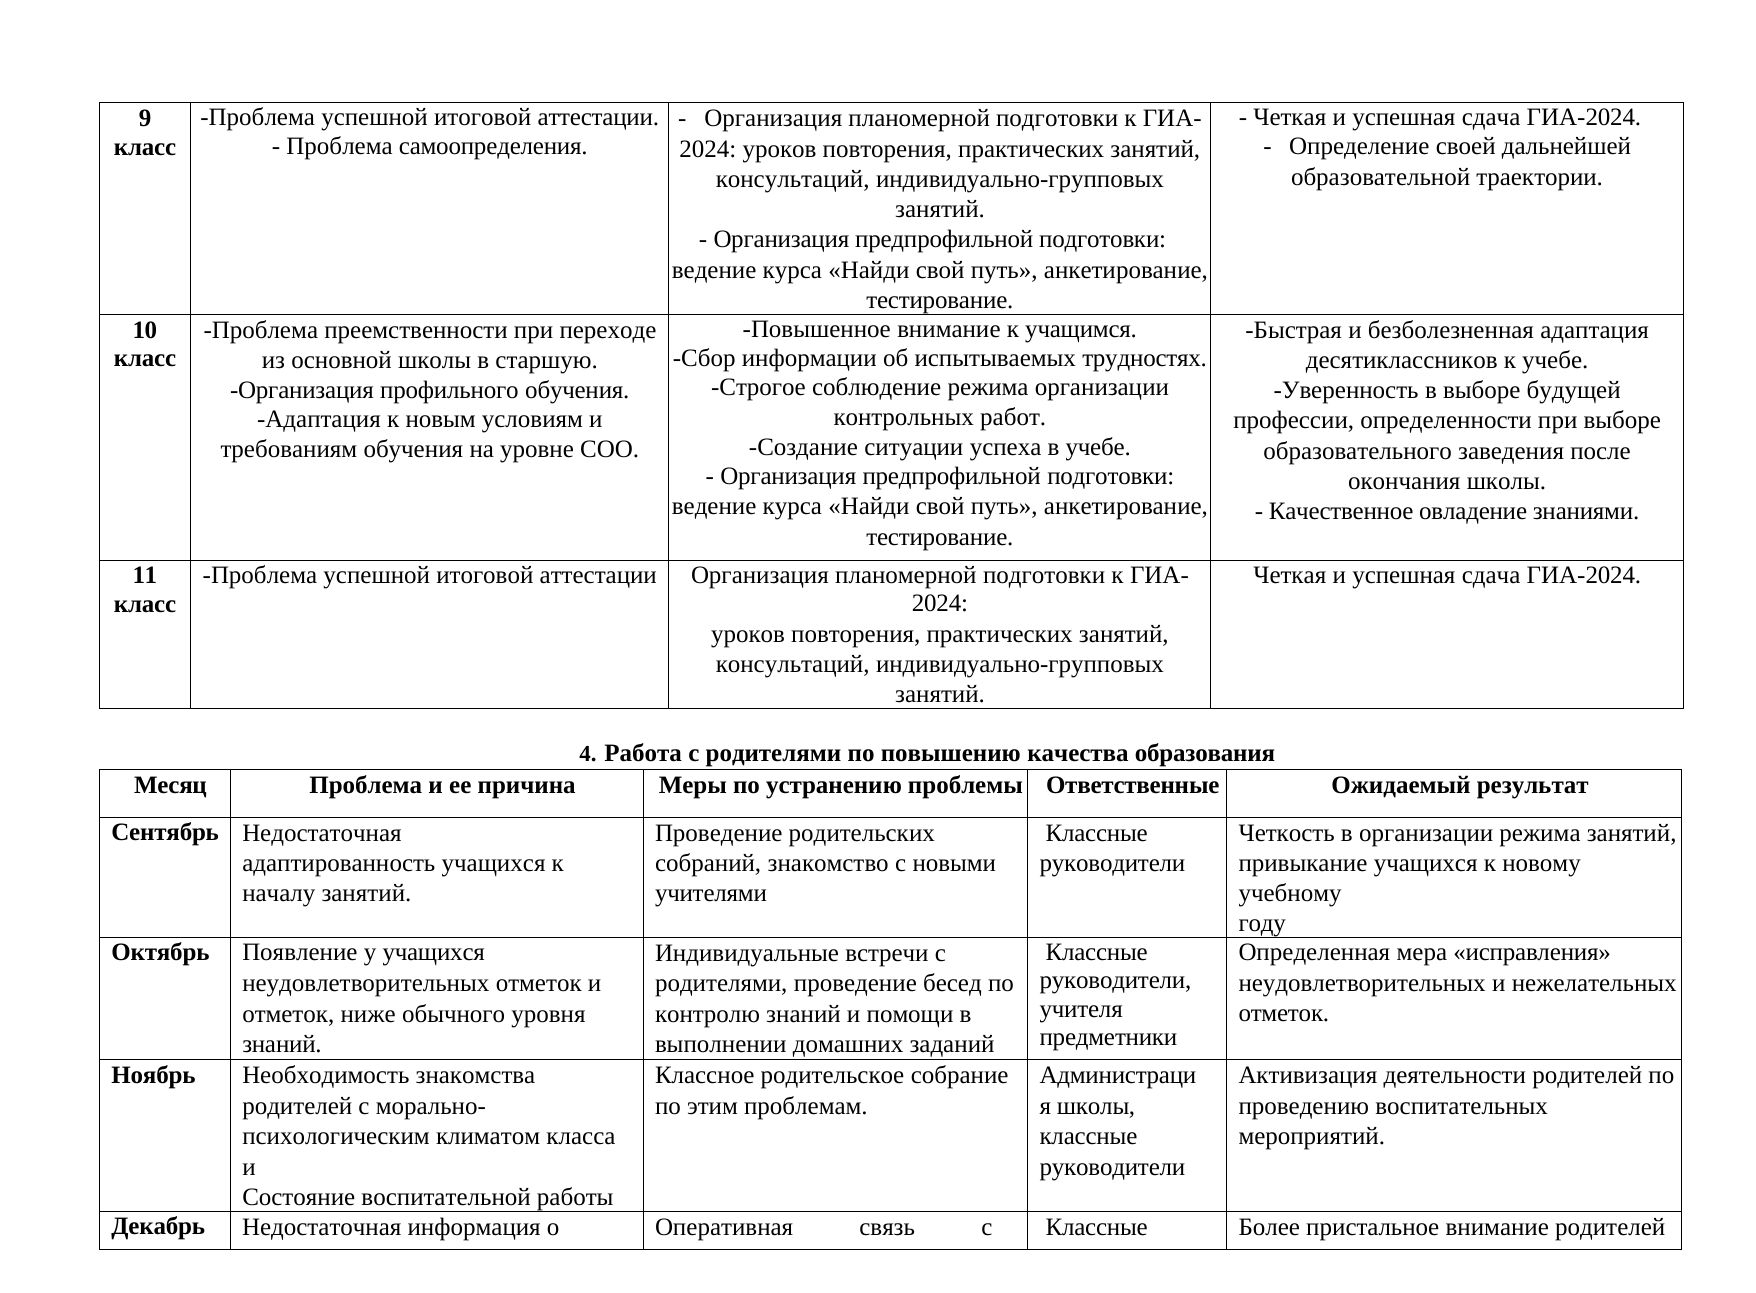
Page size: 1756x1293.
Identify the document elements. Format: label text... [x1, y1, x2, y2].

table_cell Декабрь [100, 1212, 230, 1248]
table_cell Определенная мера «исправления» неудовлетворительных и нежелательных отметок. [1227, 938, 1681, 1059]
table_cell Четкая и успешная сдача ГИА-2024. Определение своей дальнейшей образовательной траектории. [1211, 103, 1683, 314]
table_cell Четкость в организации режима занятий, привыкание учащихся к новому учебному году [1227, 818, 1681, 937]
table_cell Сентябрь [100, 818, 230, 937]
table_cell -Проблема успешной итоговой аттестации [191, 561, 668, 708]
table_header Меры по устранению проблемы [644, 770, 1027, 817]
table_cell -Повышенное внимание к учащимся. -Сбор информации об испытываемых трудностях. -Строгое соблюдение режима организации контрольных работ. -Создание ситуации успеха в учебе. - Организация предпрофильной подготовки: ведение курса «Найди свой путь», анкетирование, тестирование. [669, 315, 1210, 560]
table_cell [644, 1212, 1027, 1248]
table_header Проблема и ее причина [231, 770, 643, 817]
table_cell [231, 1212, 643, 1248]
table_header Ответственные [1028, 770, 1226, 817]
table_cell Ноябрь [100, 1060, 230, 1211]
table_cell Администрация школы, классные руководители [1028, 1060, 1226, 1211]
table_cell Проведение родительских собраний, знакомство с новыми учителями [644, 818, 1027, 937]
table_cell Четкая и успешная сдача ГИА-2024. [1211, 561, 1683, 708]
table_cell 11 класс [100, 561, 190, 708]
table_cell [1028, 1212, 1226, 1248]
table_cell -Проблема преемственности при переходе из основной школы в старшую. -Организация профильного обучения. -Адаптация к новым условиям и требованиям обучения на уровне СОО. [191, 315, 668, 560]
table_cell Необходимость знакомства родителей с морально- психологическим климатом класса и Состояние воспитательной работы [231, 1060, 643, 1211]
table_cell 9 класс [100, 103, 190, 314]
table_cell Появление у учащихся неудовлетворительных отметок и отметок, ниже обычного уровня знаний. [231, 938, 643, 1059]
table_cell -Быстрая и безболезненная адаптация десятиклассников к учебе. -Уверенность в выборе будущей профессии, определенности при выборе образовательного заведения после окончания школы. - Качественное овладение знаниями. [1211, 315, 1683, 560]
table_header Месяц [100, 770, 230, 817]
table_cell Классные руководители [1028, 818, 1226, 937]
table_header Ожидаемый результат [1227, 770, 1681, 817]
table_cell Организация планомерной подготовки к ГИА- 2024: уроков повторения, практических занятий, консультаций, индивидуально-групповых занятий. Организация предпрофильной подготовки: ведение курса «Найди свой путь», анкетирование, тестирование. [669, 103, 1210, 314]
table_cell Индивидуальные встречи с родителями, проведение бесед по контролю знаний и помощи в выполнении домашних заданий [644, 938, 1027, 1059]
list Работа с родителями по повышению качества образования [579, 738, 1730, 766]
table_cell Классное родительское собрание по этим проблемам. [644, 1060, 1027, 1211]
table_cell Активизация деятельности родителей по проведению воспитательных мероприятий. [1227, 1060, 1681, 1211]
table_cell -Проблема успешной итоговой аттестации. - Проблема самоопределения. [191, 103, 668, 314]
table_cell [1227, 1212, 1681, 1248]
table_cell Октябрь [100, 938, 230, 1059]
table_cell Организация планомерной подготовки к ГИА-2024: уроков повторения, практических занятий, консультаций, индивидуально-групповых занятий. [669, 561, 1210, 708]
table_cell Классные руководители, учителя предметники [1028, 938, 1226, 1059]
table_cell 10 класс [100, 315, 190, 560]
table_cell Недостаточная адаптированность учащихся к началу занятий. [231, 818, 643, 937]
